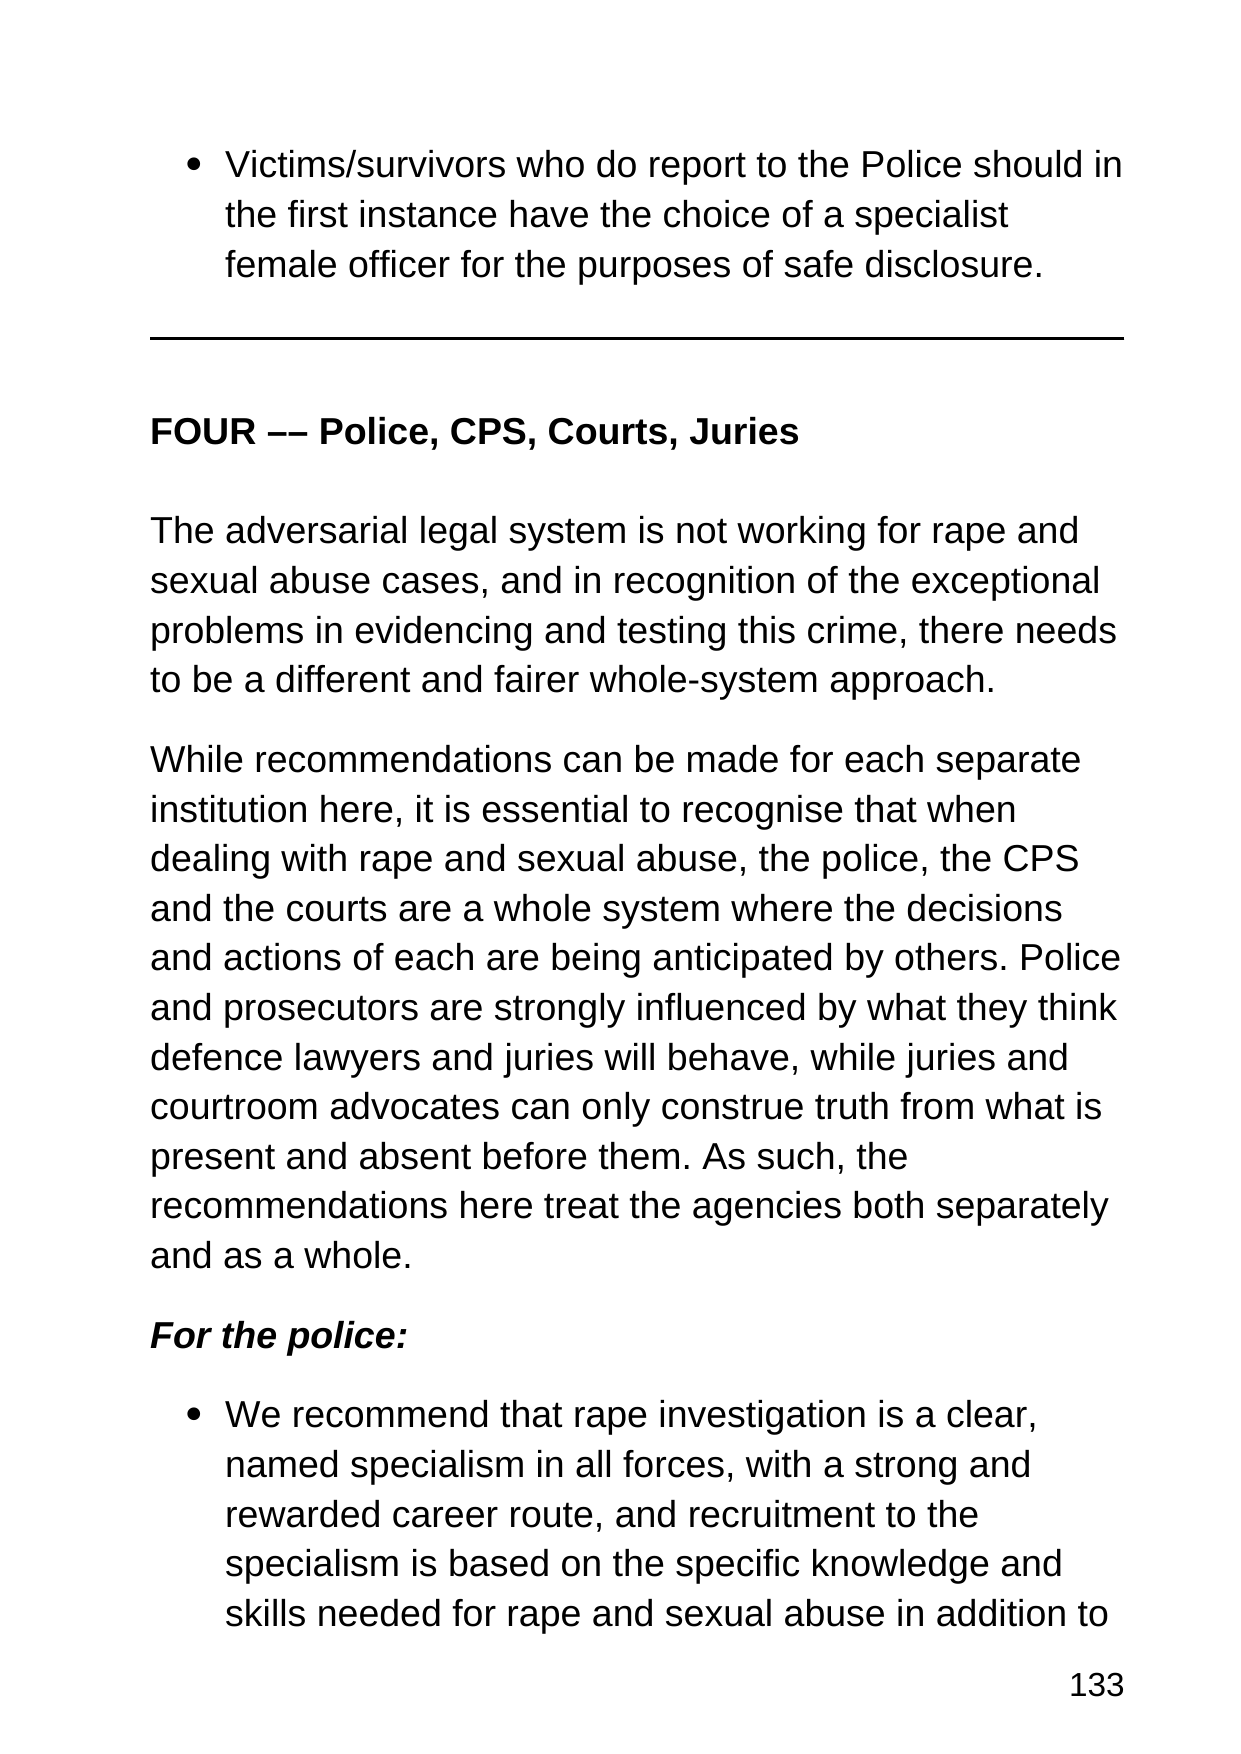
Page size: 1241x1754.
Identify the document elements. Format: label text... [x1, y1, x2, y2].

text While recommendations can be made for each separate institution here, it is essential to recognise that when dealing with rape and sexual abuse, the police, the CPS and the courts are a whole system where the decisions and actions of each are being anticipated by others. Police and prosecutors are strongly influenced by what they think defence lawyers and juries will behave, while juries and courtroom advocates can only construe truth from what is present and absent before them. As such, the recommendations here treat the agencies both separately and as a whole. [150, 737, 1124, 1276]
text FOUR –– Police, CPS, Courts, Juries [150, 409, 1124, 453]
text The adversarial legal system is not working for rape and sexual abuse cases, and in recognition of the exceptional problems in evidencing and testing this crime, there needs to be a different and fairer whole-system approach. [150, 509, 1124, 701]
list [187, 1393, 1124, 1634]
list Victims/survivors who do report to the Police should in the first instance have the choice of a specialist female officer for the purposes of safe disclosure. [187, 143, 1124, 285]
text For the police: [150, 1313, 1124, 1356]
